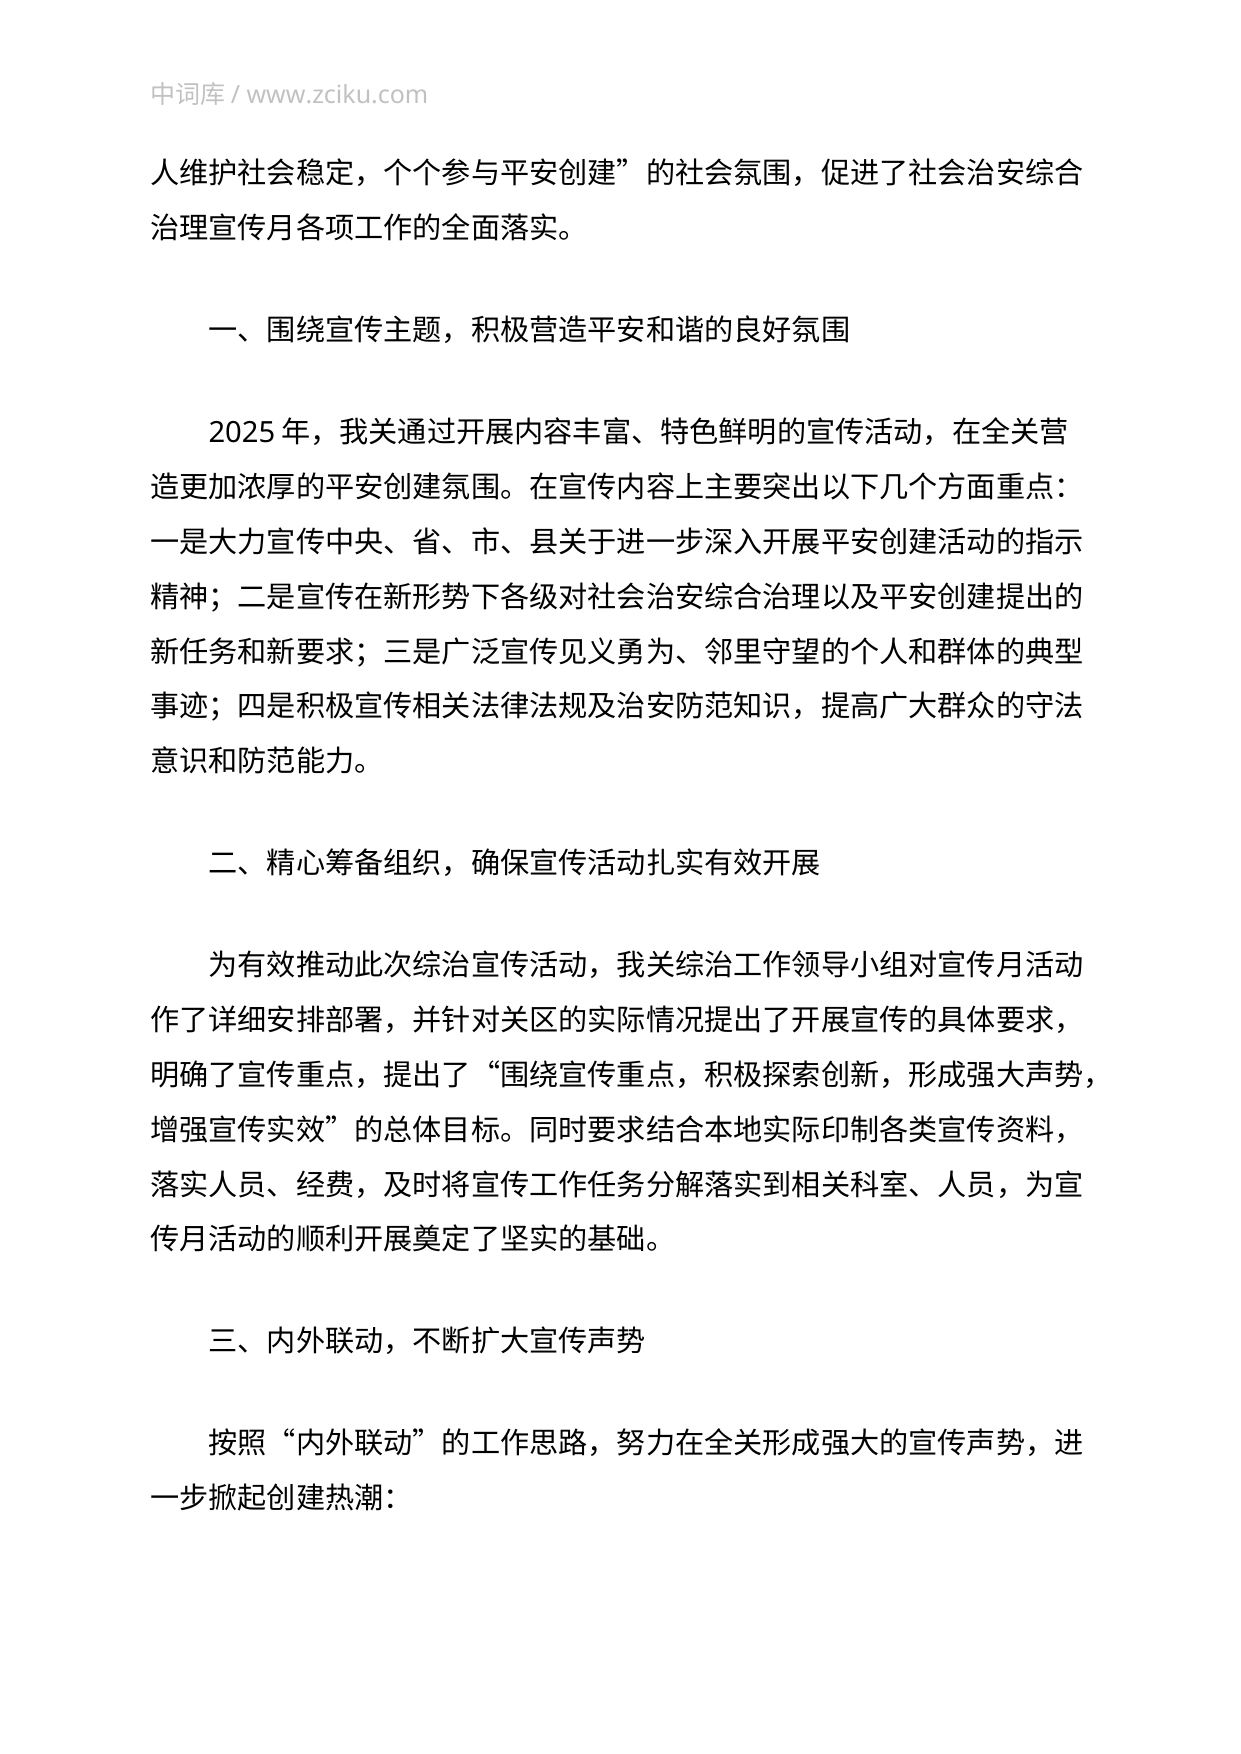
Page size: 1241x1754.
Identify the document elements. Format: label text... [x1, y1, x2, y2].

text 三、内外联动，不断扩大宣传声势 [150, 1318, 1090, 1360]
text 2025年，我关通过开展内容丰富、特色鲜明的宣传活动，在全关营造更加浓厚的平安创建氛围。在宣传内容上主要突出以下几个方面重点：一是大力宣传中央、省、市、县关于进一步深入开展平安创建活动的指示精神；二是宣传在新形势下各级对社会治安综合治理以及平安创建提出的新任务和新要求；三是广泛宣传见义勇为、邻里守望的个人和群体的典型事迹；四是积极宣传相关法律法规及治安防范知识，提高广大群众的守法意识和防范能力。 [150, 408, 1090, 780]
text 为有效推动此次综治宣传活动，我关综治工作领导小组对宣传月活动作了详细安排部署，并针对关区的实际情况提出了开展宣传的具体要求，明确了宣传重点，提出了“围绕宣传重点，积极探索创新，形成强大声势，增强宣传实效”的总体目标。同时要求结合本地实际印制各类宣传资料，落实人员、经费，及时将宣传工作任务分解落实到相关科室、人员，为宣传月活动的顺利开展奠定了坚实的基础。 [150, 941, 1090, 1258]
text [150, 150, 1090, 247]
text 按照“内外联动”的工作思路，努力在全关形成强大的宣传声势，进一步掀起创建热潮： [150, 1419, 1090, 1517]
text 二、精心筹备组织，确保宣传活动扎实有效开展 [150, 840, 1090, 882]
text 一、围绕宣传主题，积极营造平安和谐的良好氛围 [150, 307, 1090, 349]
